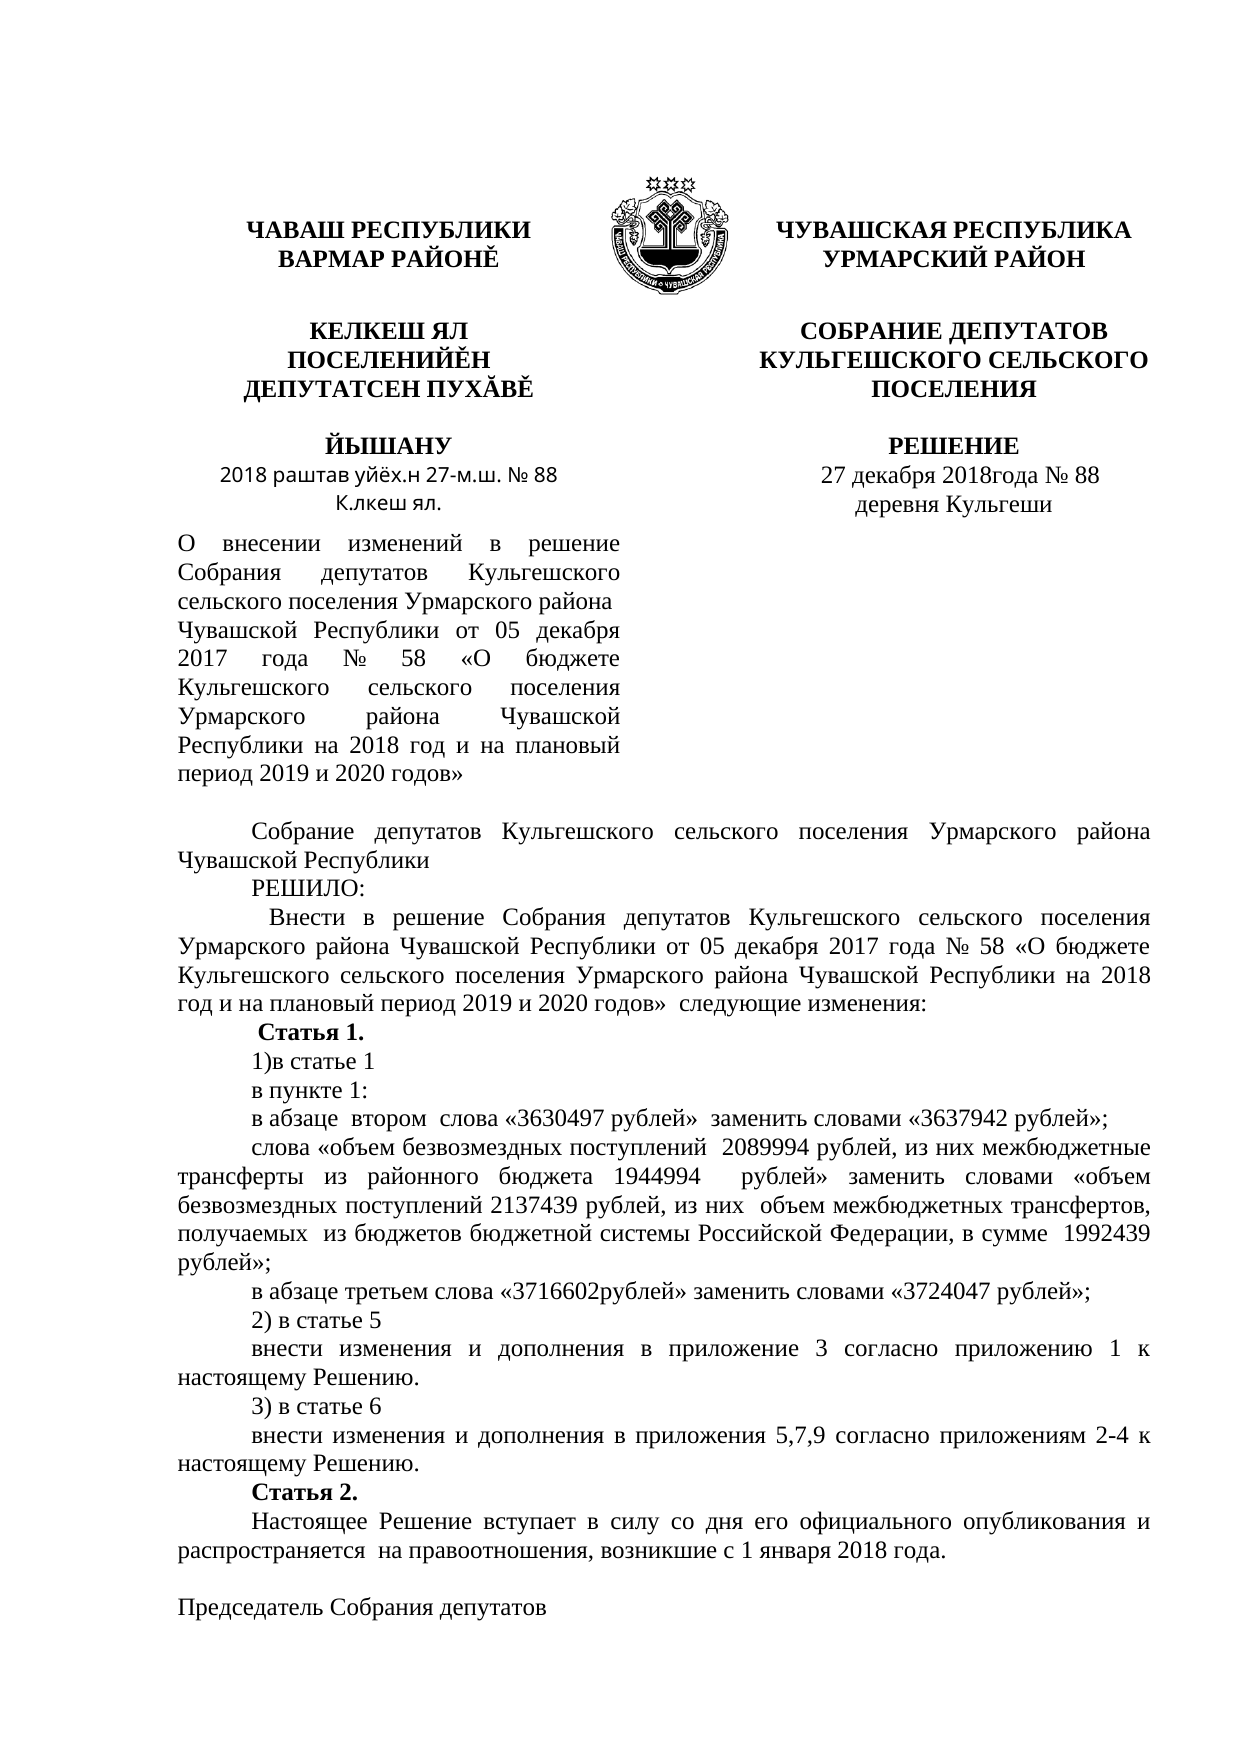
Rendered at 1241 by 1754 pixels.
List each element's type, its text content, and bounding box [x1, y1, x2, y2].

text Статья 1. [177, 1017, 1152, 1046]
picture [610, 175, 729, 295]
table_header [166, 176, 1163, 528]
text внести изменения и дополнения в приложения 5,7,9 согласно приложениям 2-4 к настоящему Решению. [177, 1420, 1152, 1477]
text Внести в решение Собрания депутатов Кульгешского сельского поселения Урмарского района Чувашской Республики от 05 декабря 2017 года № 58 «О бюджете Кульгешского сельского поселения Урмарского района Чувашской Республики на 2018 год и на плановый период 2019 и 2020 годов» следующие изменения: [177, 902, 1152, 1017]
text в пункте 1: [177, 1075, 1152, 1103]
text 3) в статье 6 [177, 1391, 1152, 1420]
text О внесении изменений в решение Собрания депутатов Кульгешского сельского поселения Урмарского района [177, 528, 620, 615]
text Чувашской Республики от 05 декабря 2017 года № 58 «О бюджете Кульгешского сельского поселения Урмарского района Чувашской Республики на 2018 год и на плановый период 2019 и 2020 годов» [177, 615, 620, 787]
text в абзаце втором слова «3630497 рублей» заменить словами «3637942 рублей»; [177, 1103, 1152, 1132]
text 1)в статье 1 [177, 1046, 1152, 1075]
text внести изменения и дополнения в приложение 3 согласно приложению 1 к настоящему Решению. [177, 1333, 1152, 1391]
text Статья 2. [177, 1477, 1152, 1506]
text слова «объем безвозмездных поступлений 2089994 рублей, из них межбюджетные трансферты из районного бюджета 1944994 рублей» заменить словами «объем безвозмездных поступлений 2137439 рублей, из них объем межбюджетных трансфертов, получаемых из бюджетов бюджетной системы Российской Федерации, в сумме 1992439 рублей»; [177, 1132, 1152, 1276]
text 2) в статье 5 [177, 1305, 1152, 1333]
text РЕШИЛО: [177, 873, 1152, 902]
text Собрание депутатов Кульгешского сельского поселения Урмарского района Чувашской Республики [177, 816, 1152, 873]
text в абзаце третьем слова «3716602рублей» заменить словами «3724047 рублей»; [177, 1276, 1152, 1305]
text Председатель Собрания депутатов [177, 1592, 1152, 1621]
text Настоящее Решение вступает в силу со дня его официального опубликования и распространяется на правоотношения, возникшие с 1 января 2018 года. [177, 1506, 1152, 1563]
